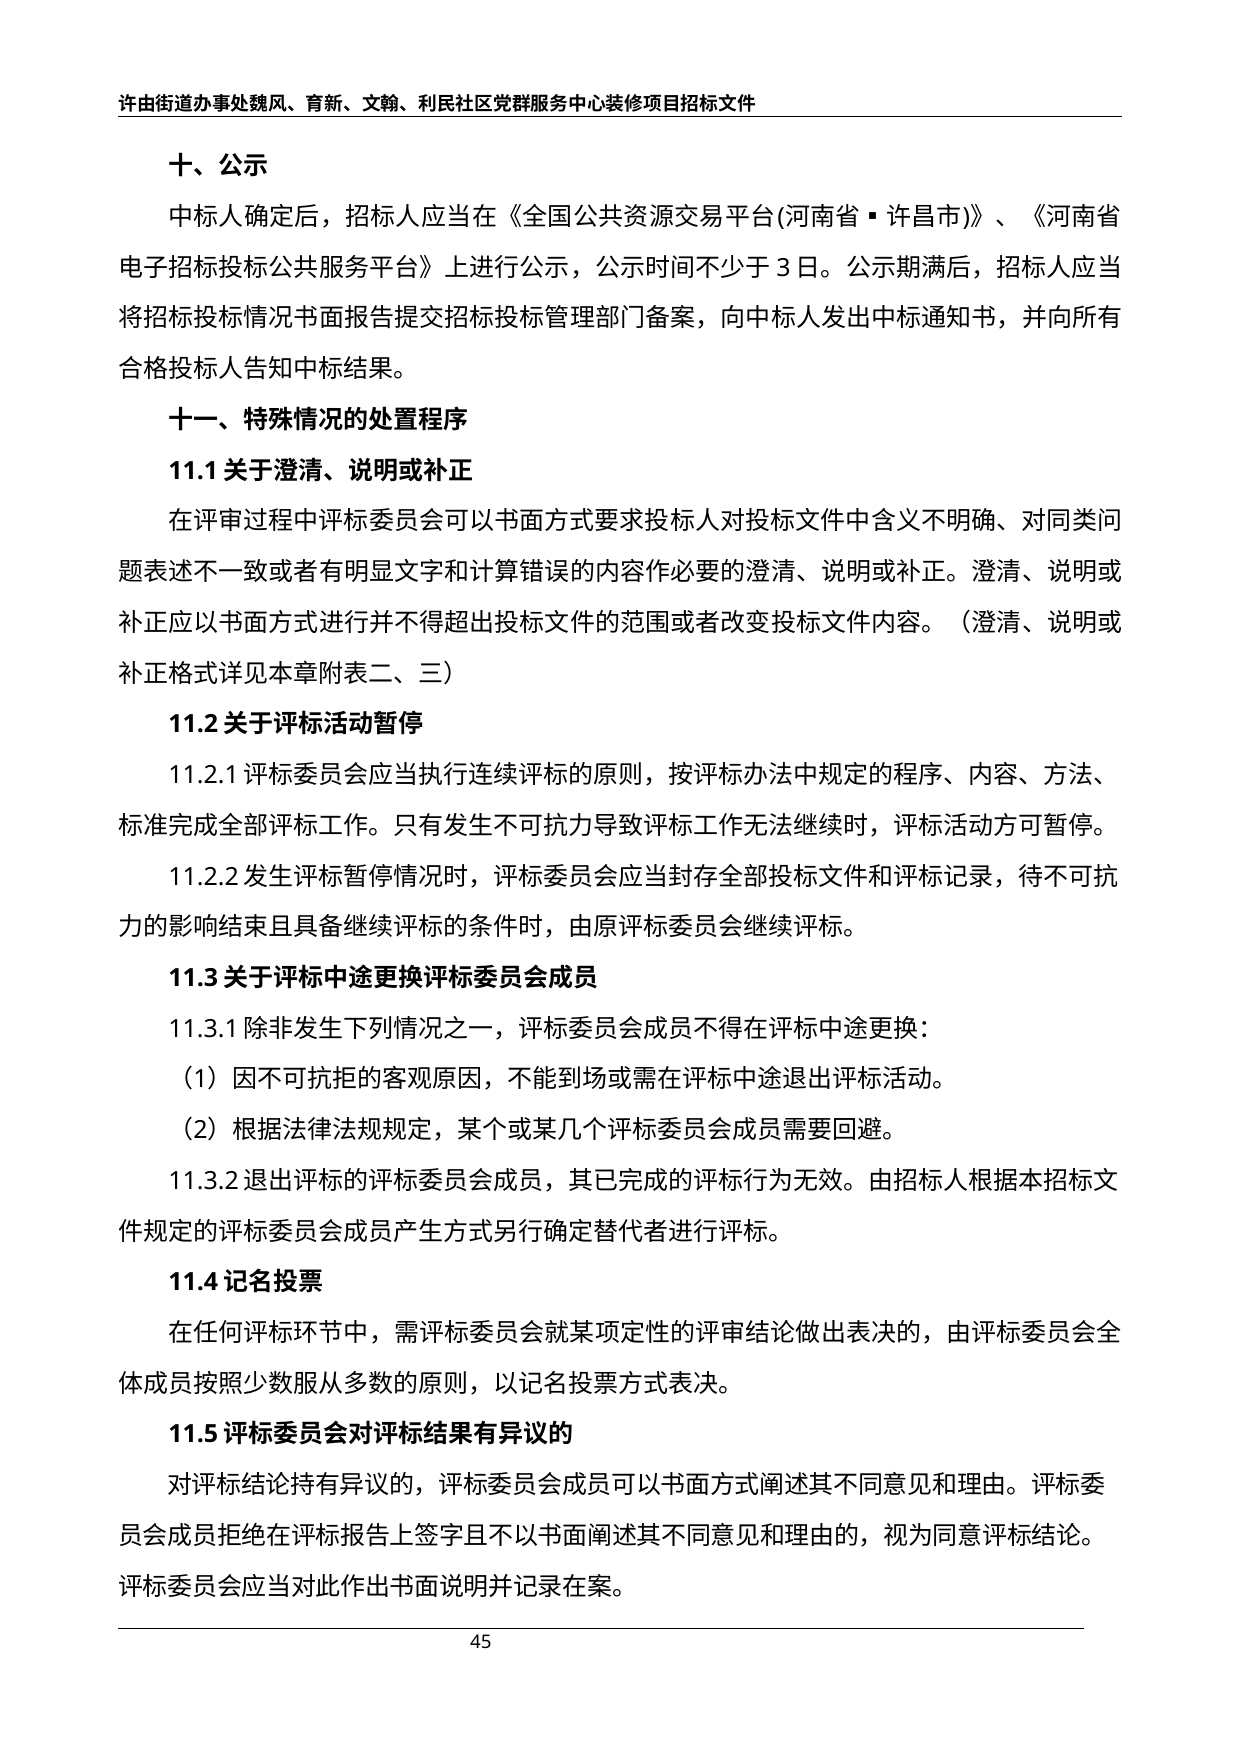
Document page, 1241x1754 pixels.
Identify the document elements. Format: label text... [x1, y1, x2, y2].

text 11.2.2发生评标暂停情况时，评标委员会应当封存全部投标文件和评标记录，待不可抗力的影响结束且具备继续评标的条件时，由原评标委员会继续评标。 [118, 856, 1122, 943]
text 11.2.1评标委员会应当执行连续评标的原则，按评标办法中规定的程序、内容、方法、标准完成全部评标工作。只有发生不可抗力导致评标工作无法继续时，评标活动方可暂停。 [118, 754, 1122, 841]
text 11.3关于评标中途更换评标委员会成员 [118, 957, 1122, 994]
text 对评标结论持有异议的，评标委员会成员可以书面方式阐述其不同意见和理由。评标委员会成员拒绝在评标报告上签字且不以书面阐述其不同意见和理由的，视为同意评标结论。评标委员会应当对此作出书面说明并记录在案。 [118, 1465, 1122, 1602]
text 11.3.2退出评标的评标委员会成员，其已完成的评标行为无效。由招标人根据本招标文件规定的评标委员会成员产生方式另行确定替代者进行评标。 [118, 1160, 1122, 1247]
text 十一、特殊情况的处置程序 [118, 399, 1122, 436]
text 11.3.1除非发生下列情况之一，评标委员会成员不得在评标中途更换： [118, 1008, 1122, 1044]
text 在评审过程中评标委员会可以书面方式要求投标人对投标文件中含义不明确、对同类问题表述不一致或者有明显文字和计算错误的内容作必要的澄清、说明或补正。澄清、说明或补正应以书面方式进行并不得超出投标文件的范围或者改变投标文件内容。（澄清、说明或补正格式详见本章附表二、三） [118, 501, 1122, 689]
text 11.4记名投票 [118, 1262, 1122, 1298]
text 11.2关于评标活动暂停 [118, 704, 1122, 740]
text （2）根据法律法规规定，某个或某几个评标委员会成员需要回避。 [118, 1109, 1122, 1146]
text （1）因不可抗拒的客观原因，不能到场或需在评标中途退出评标活动。 [118, 1059, 1122, 1095]
text 十、公示 [118, 146, 1122, 182]
text 中标人确定后，招标人应当在《全国公共资源交易平台(河南省▪许昌市)》、《河南省电子招标投标公共服务平台》上进行公示，公示时间不少于3日。公示期满后，招标人应当将招标投标情况书面报告提交招标投标管理部门备案，向中标人发出中标通知书，并向所有合格投标人告知中标结果。 [118, 196, 1122, 385]
text 11.5评标委员会对评标结果有异议的 [118, 1414, 1122, 1450]
text 在任何评标环节中，需评标委员会就某项定性的评审结论做出表决的，由评标委员会全体成员按照少数服从多数的原则，以记名投票方式表决。 [118, 1312, 1122, 1399]
text 11.1关于澄清、说明或补正 [118, 450, 1122, 486]
